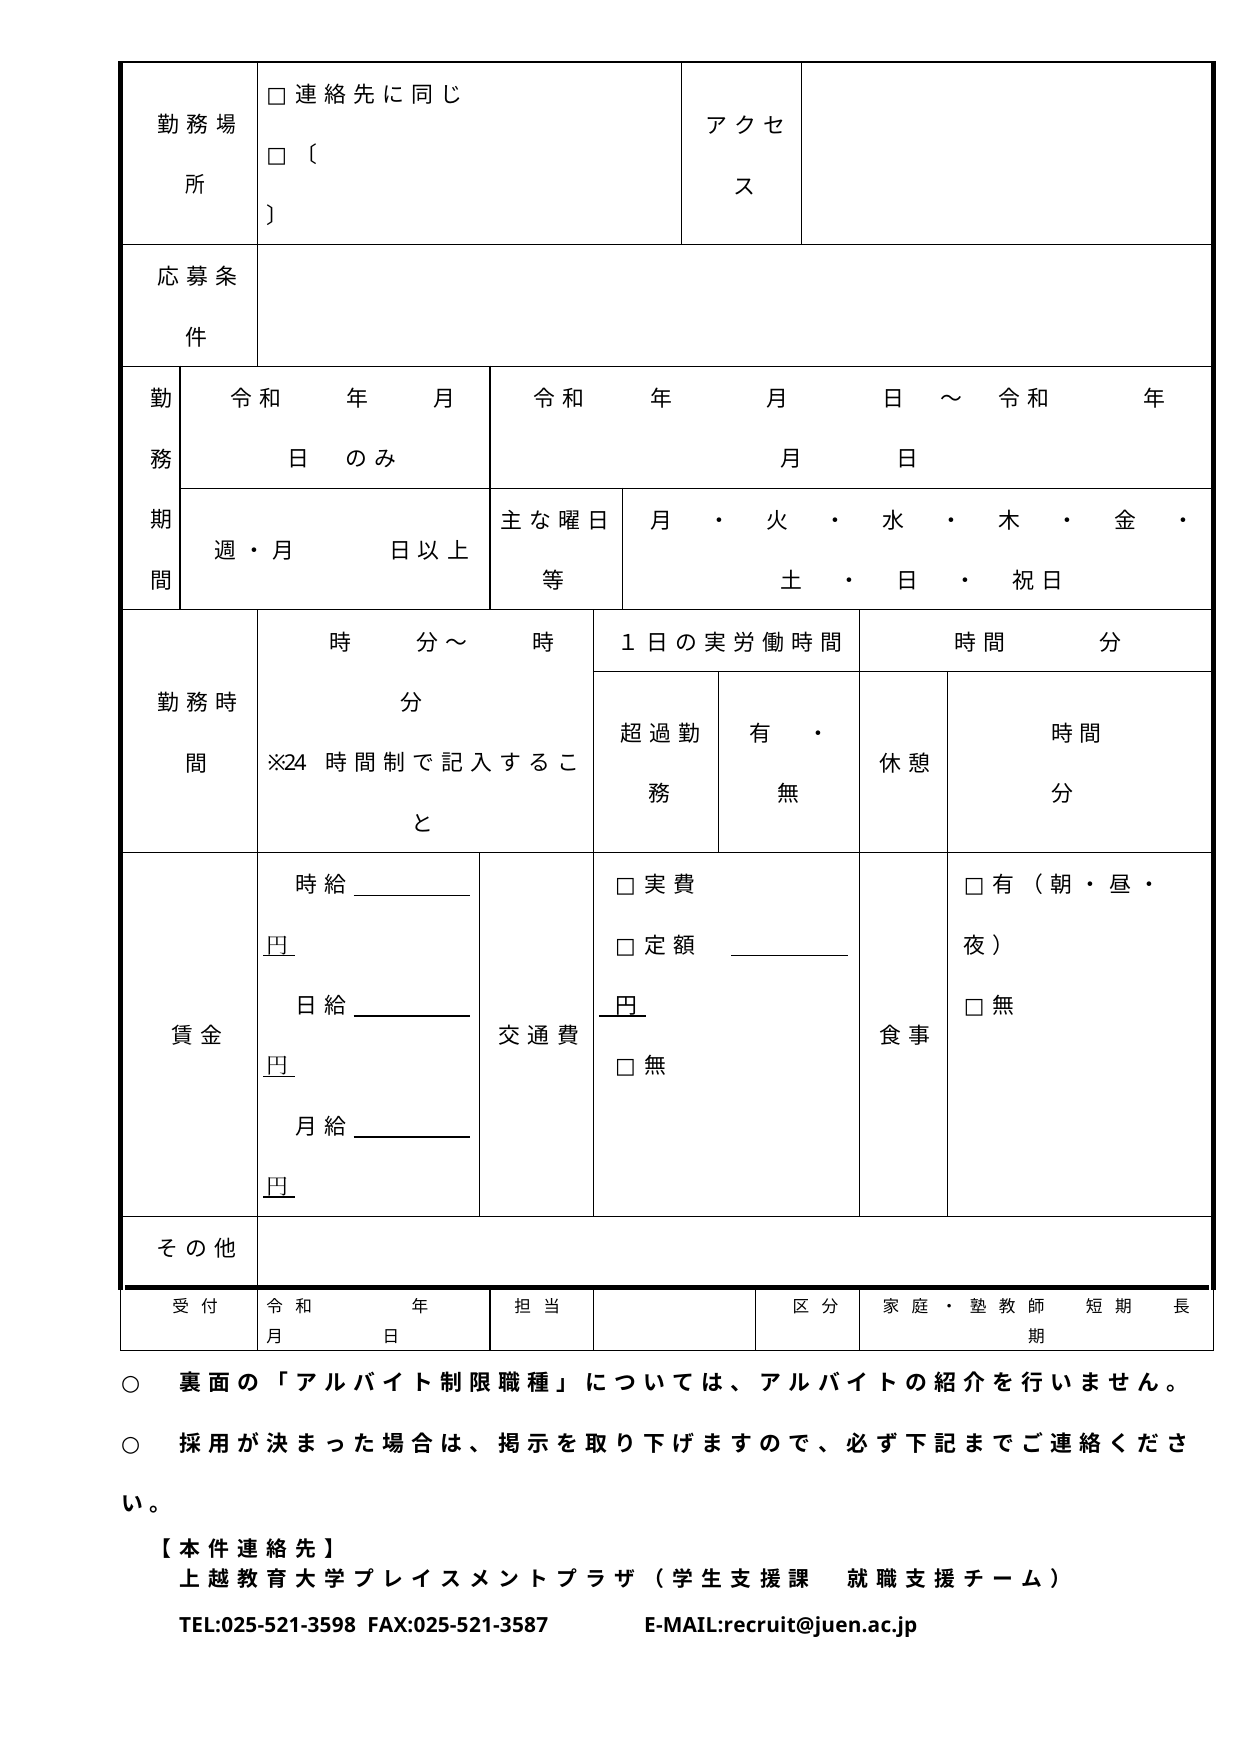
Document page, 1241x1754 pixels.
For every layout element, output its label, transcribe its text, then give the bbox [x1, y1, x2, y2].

table_cell □連絡先に同じ □〔 〕 [258, 63, 681, 244]
table_cell 令和 年 月 日 のみ [181, 367, 489, 487]
text TEL:025-521-3598 FAX:025-521-3587 E-MAIL:recruit@juen.ac.jp [121, 1593, 1196, 1653]
table_cell 受付 [121, 1285, 257, 1350]
table_cell １日の実労働時間 [594, 610, 859, 671]
table_cell 時 分～ 時 分 ※24時間制で記入すること [258, 610, 593, 852]
table_cell 勤務時間 [123, 610, 257, 852]
table_cell □実費 □定額 円 □無 [594, 853, 859, 1216]
table_cell 令和 年 月 日 ～ 令和 年 月 日 [491, 367, 1211, 487]
text ○裏面の「アルバイト制限職種」については、アルバイトの紹介を行いません。 [121, 1351, 1196, 1412]
table_cell [594, 1290, 755, 1350]
table_cell 食事 [860, 853, 947, 1216]
text 【本件連絡先】 [121, 1532, 1196, 1563]
table_cell アクセス [682, 63, 801, 244]
table_cell [802, 63, 1211, 244]
table_cell その他 [123, 1217, 257, 1285]
table_cell 勤務場所 [123, 63, 257, 244]
table_cell 超過勤務 [594, 672, 718, 852]
table_cell 月 ・ 火 ・ 水 ・ 木 ・ 金 ・ 土 ・ 日 ・ 祝日 [623, 489, 1211, 609]
table_cell 家庭・塾教師 短期 長期 [860, 1285, 1213, 1350]
table_cell [258, 245, 1211, 366]
table_cell 週・月 日以上 [181, 489, 489, 609]
table_cell 勤務期間 [123, 367, 179, 609]
text ○採用が決まった場合は、掲示を取り下げますので、必ず下記までご連絡ください。 [121, 1412, 1196, 1532]
text 上越教育大学プレイスメントプラザ（学生支援課 就職支援チーム） [121, 1563, 1196, 1593]
table_cell 交通費 [480, 853, 593, 1216]
table_cell 担当 [491, 1290, 593, 1350]
table_cell 休憩 [860, 672, 947, 852]
table_cell 有 ・ 無 [719, 672, 859, 852]
table_cell 令和 年 月 日 [258, 1290, 489, 1350]
table_cell 時間 分 [860, 610, 1211, 671]
table_cell 時給 円 日給 円 月給 円 [258, 853, 479, 1216]
table_cell 主な曜日等 [491, 489, 622, 609]
table_cell 時間 分 [948, 672, 1211, 852]
table_cell 応募条件 [123, 245, 257, 366]
table_cell 区分 [756, 1290, 859, 1350]
table_cell 賃金 [123, 853, 257, 1216]
table_cell [258, 1217, 1211, 1285]
table_cell □有（朝・昼・夜） □無 [948, 853, 1211, 1216]
